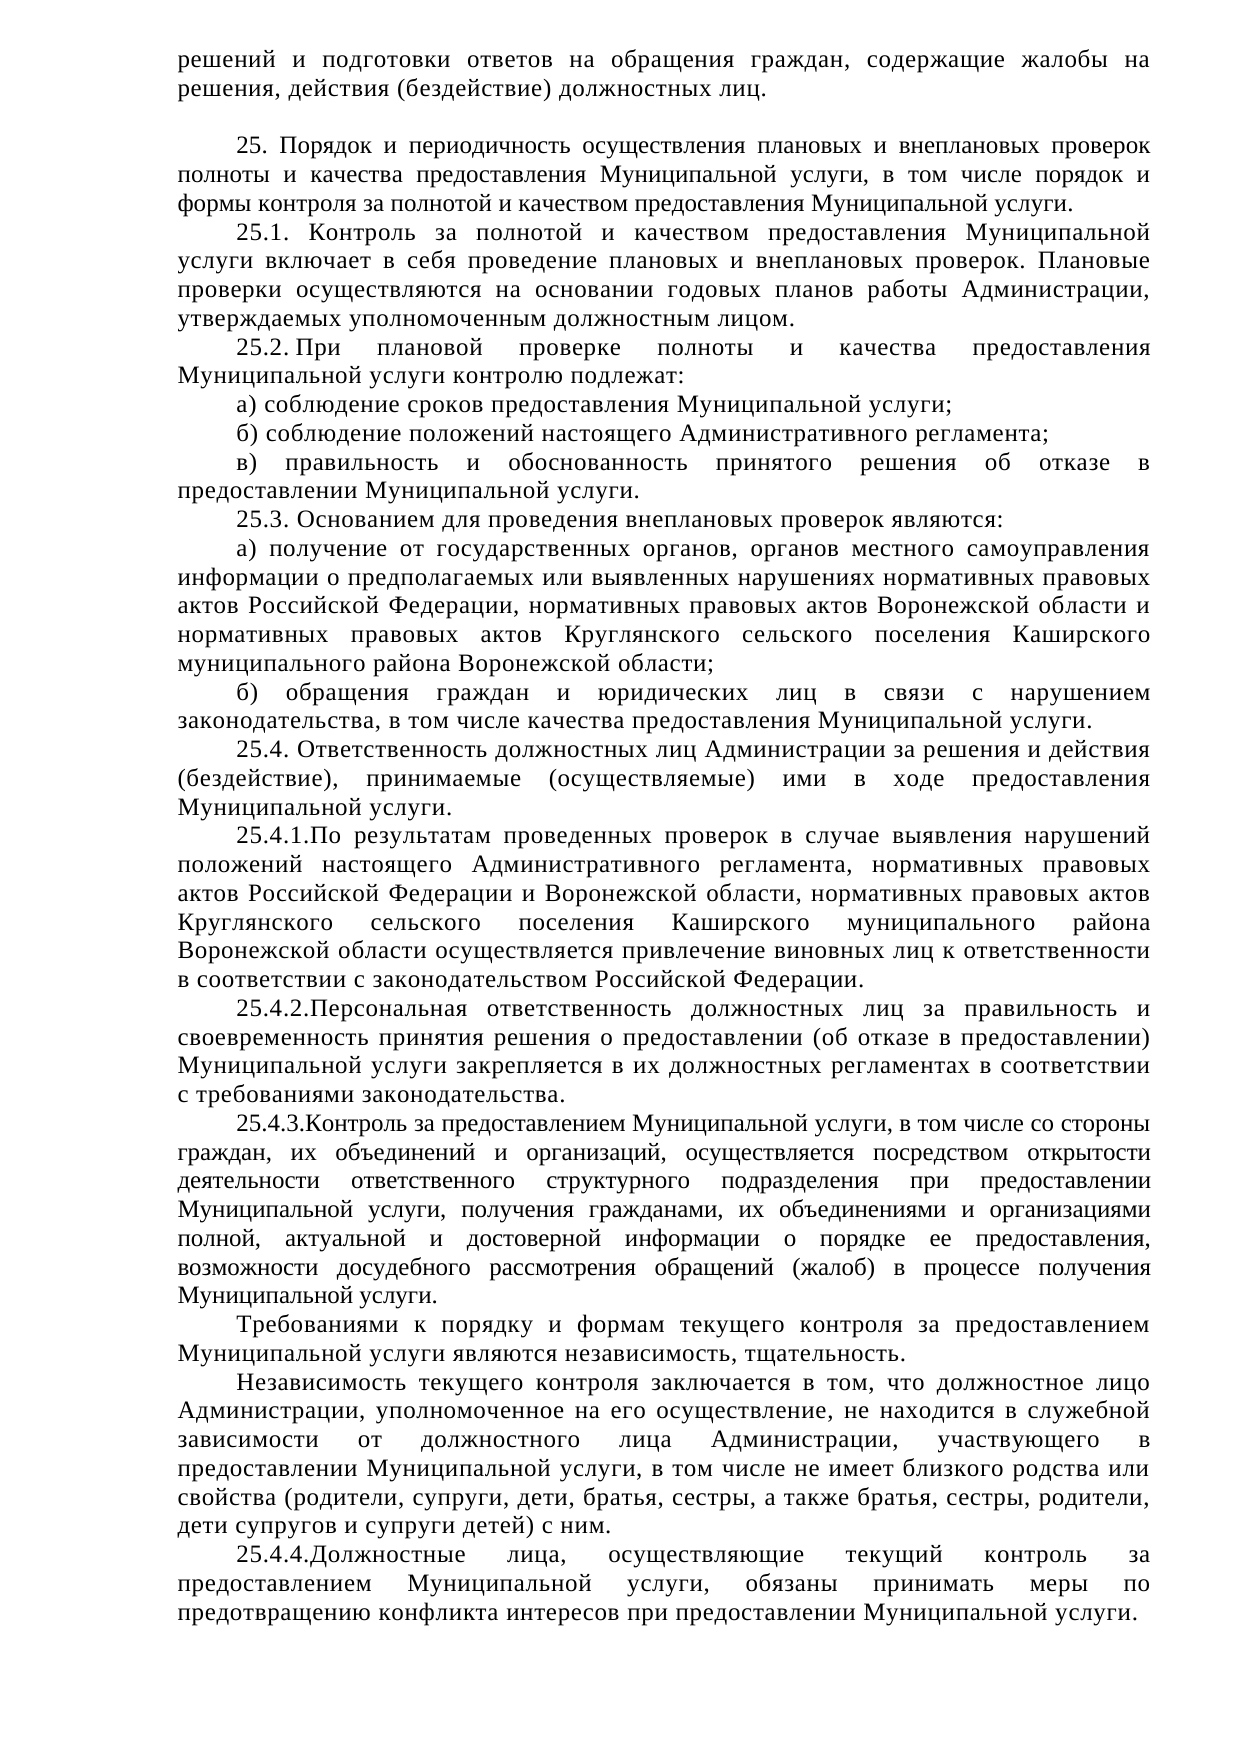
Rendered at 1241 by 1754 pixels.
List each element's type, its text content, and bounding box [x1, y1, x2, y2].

text а) соблюдение сроков предоставления Муниципальной услуги; [177, 389, 1152, 418]
text 25.1. Контроль за полнотой и качеством предоставления Муниципальной услуги включает в себя проведение плановых и внеплановых проверок. Плановые проверки осуществляются на основании годовых планов работы Администрации, утверждаемых уполномоченным должностным лицом. [177, 217, 1152, 332]
text Требованиями к порядку и формам текущего контроля за предоставлением Муниципальной услуги являются независимость, тщательность. [177, 1309, 1152, 1367]
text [177, 44, 1152, 102]
text а) получение от государственных органов, органов местного самоуправления информации о предполагаемых или выявленных нарушениях нормативных правовых актов Российской Федерации, нормативных правовых актов Воронежской области и нормативных правовых актов Круглянского сельского поселения Каширского муниципального района Воронежской области; [177, 533, 1152, 677]
text Независимость текущего контроля заключается в том, что должностное лицо Администрации, уполномоченное на его осуществление, не находится в служебной зависимости от должностного лица Администрации, участвующего в предоставлении Муниципальной услуги, в том числе не имеет близкого родства или свойства (родители, супруги, дети, братья, сестры, а также братья, сестры, родители, дети супругов и супруги детей) с ним. [177, 1367, 1152, 1539]
text б) соблюдение положений настоящего Административного регламента; [177, 418, 1152, 447]
text б) обращения граждан и юридических лиц в связи с нарушением законодательства, в том числе качества предоставления Муниципальной услуги. [177, 677, 1152, 734]
text 25.4.2.Персональная ответственность должностных лиц за правильность и своевременность принятия решения о предоставлении (об отказе в предоставлении) Муниципальной услуги закрепляется в их должностных регламентах в соответствии с требованиями законодательства. [177, 993, 1152, 1108]
text в) правильность и обоснованность принятого решения об отказе в предоставлении Муниципальной услуги. [177, 447, 1152, 504]
list При плановой проверке полноты и качества предоставления Муниципальной услуги контролю подлежат: [177, 332, 1152, 389]
text 25.4. Ответственность должностных лиц Администрации за решения и действия (бездействие), принимаемые (осуществляемые) ими в ходе предоставления Муниципальной услуги. [177, 734, 1152, 821]
text 25. Порядок и периодичность осуществления плановых и внеплановых проверок полноты и качества предоставления Муниципальной услуги, в том числе порядок и формы контроля за полнотой и качеством предоставления Муниципальной услуги. [177, 131, 1152, 217]
text 25.4.4.Должностные лица, осуществляющие текущий контроль за предоставлением Муниципальной услуги, обязаны принимать меры по предотвращению конфликта интересов при предоставлении Муниципальной услуги. [177, 1539, 1152, 1626]
text 25.4.1.По результатам проведенных проверок в случае выявления нарушений положений настоящего Административного регламента, нормативных правовых актов Российской Федерации и Воронежской области, нормативных правовых актов Круглянского сельского поселения Каширского муниципального района Воронежской области осуществляется привлечение виновных лиц к ответственности в соответствии с законодательством Российской Федерации. [177, 821, 1152, 993]
text 25.3. Основанием для проведения внеплановых проверок являются: [177, 504, 1152, 533]
text 25.4.3.Контроль за предоставлением Муниципальной услуги, в том числе со стороны граждан, их объединений и организаций, осуществляется посредством открытости деятельности ответственного структурного подразделения при предоставлении Муниципальной услуги, получения гражданами, их объединениями и организациями полной, актуальной и достоверной информации о порядке ее предоставления, возможности досудебного рассмотрения обращений (жалоб) в процессе получения Муниципальной услуги. [177, 1108, 1152, 1309]
